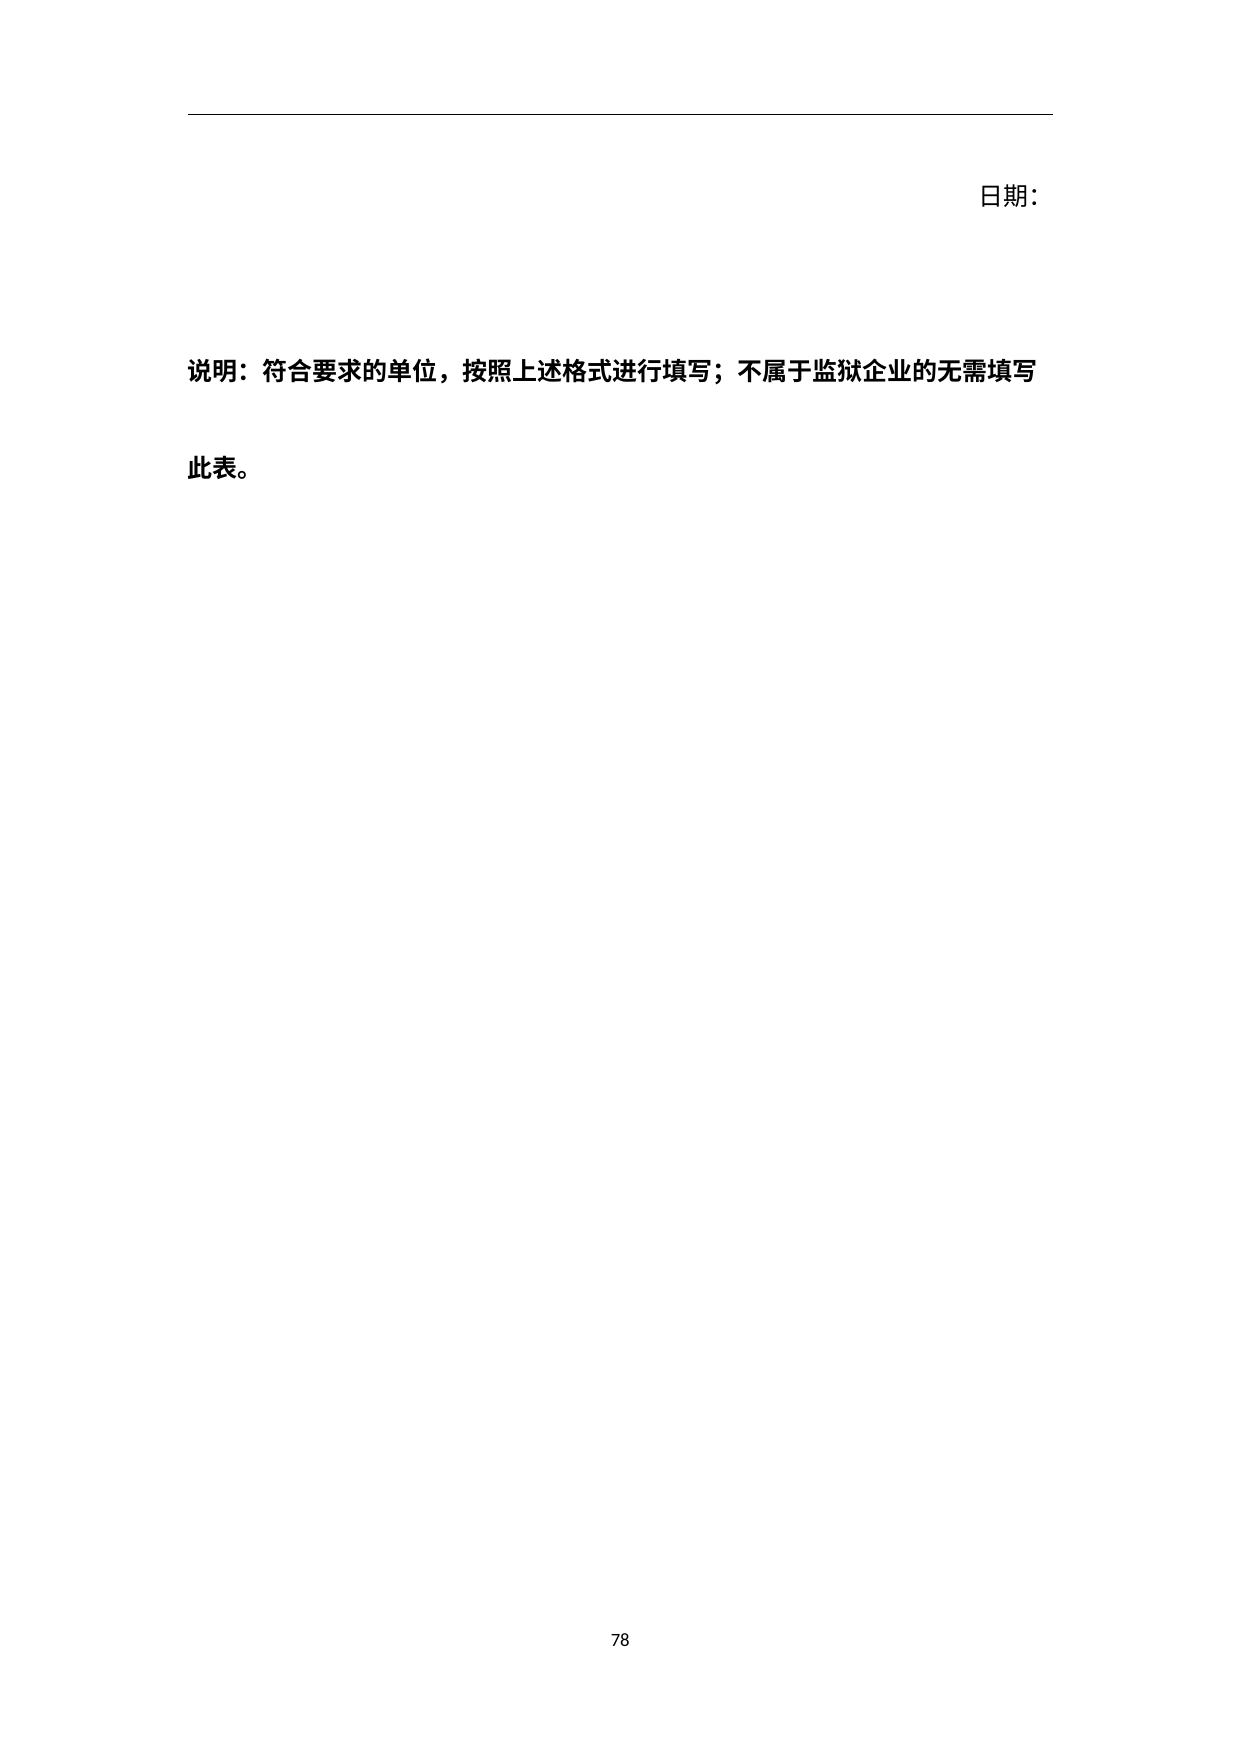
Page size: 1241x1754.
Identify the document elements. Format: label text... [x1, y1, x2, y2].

text 说明：符合要求的单位，按照上述格式进行填写；不属于监狱企业的无需填写此表。 [187, 337, 1053, 499]
text 日期： [187, 162, 1053, 227]
